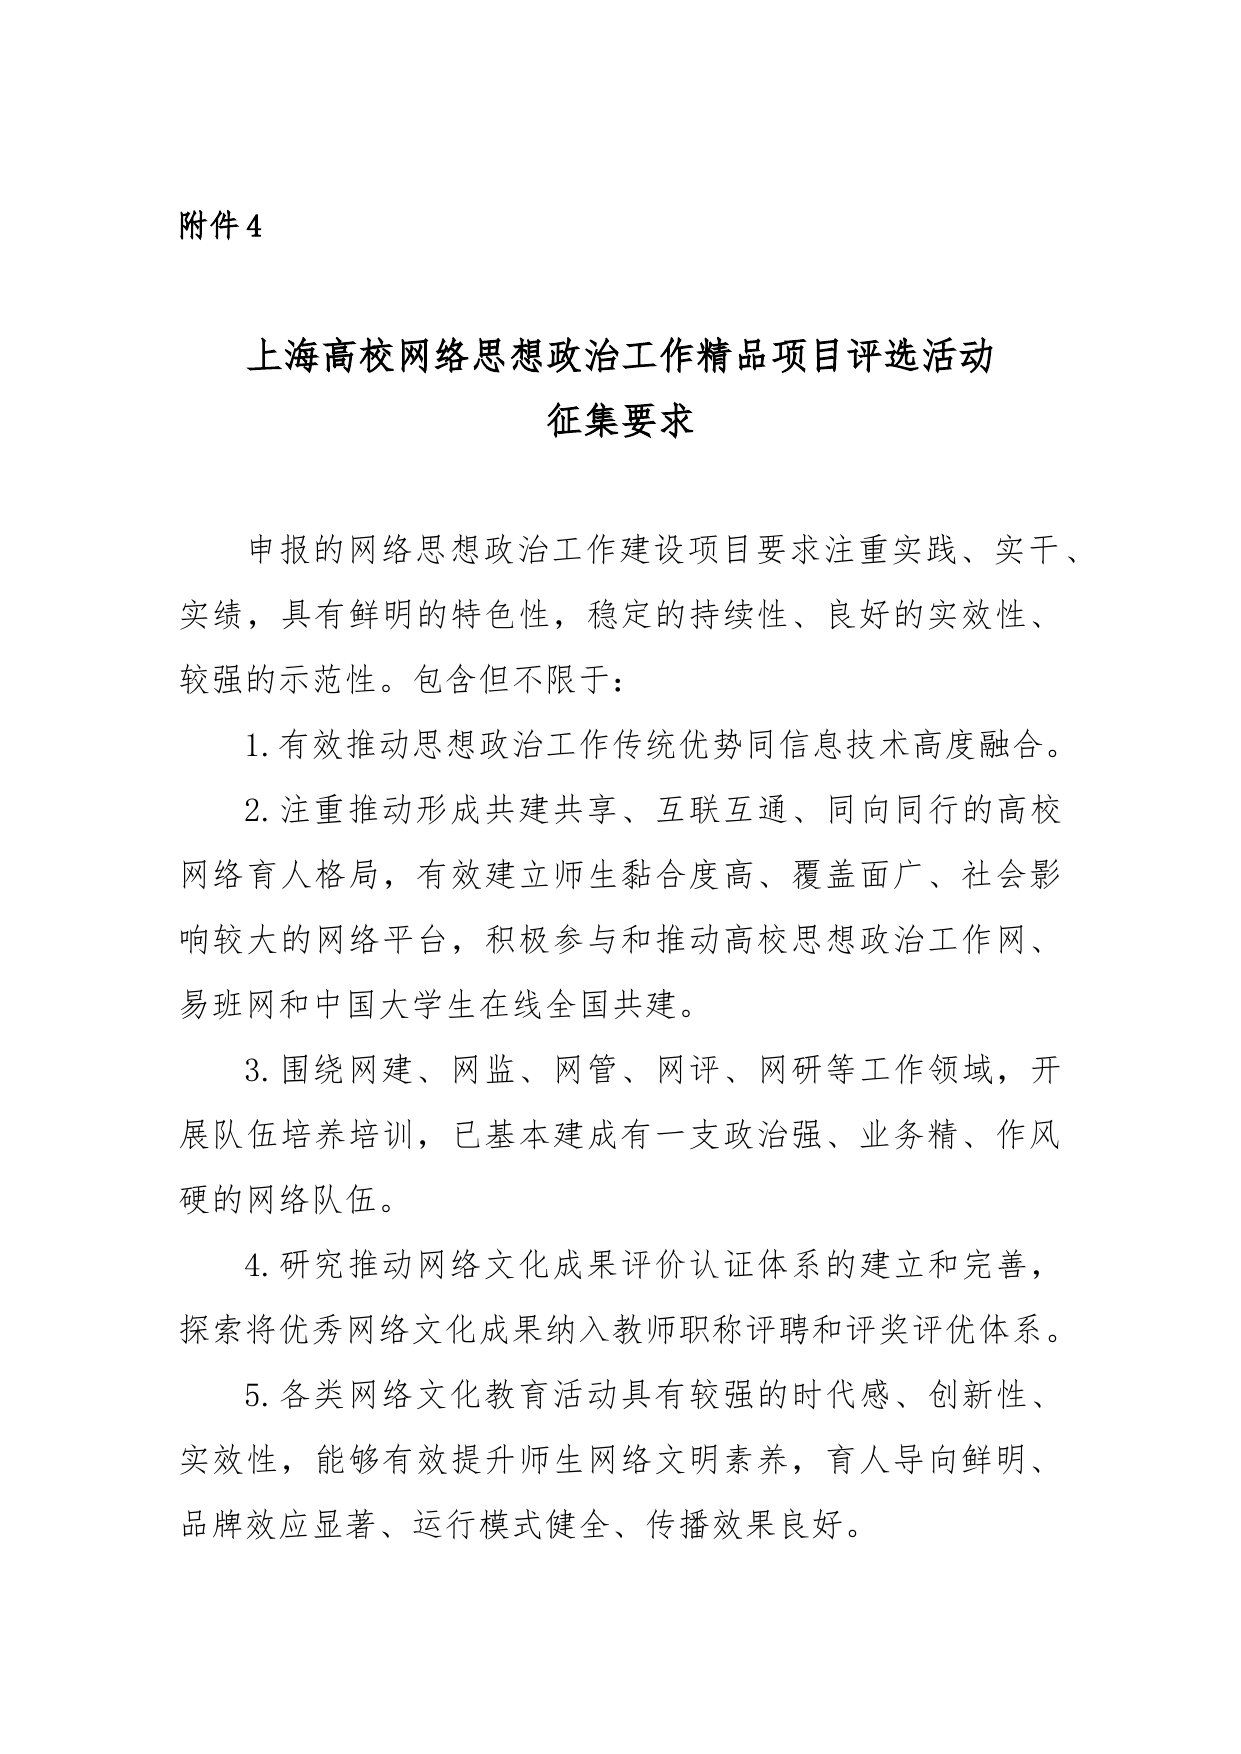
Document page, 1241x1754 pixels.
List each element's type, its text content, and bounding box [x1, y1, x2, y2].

text 3.围绕网建、网监、网管、网评、网研等工作领域，开展队伍培养培训，已基本建成有一支政治强、业务精、作风硬的网络队伍。 [177, 1035, 1063, 1230]
text 5.各类网络文化教育活动具有较强的时代感、创新性、实效性，能够有效提升师生网络文明素养，育人导向鲜明、品牌效应显著、运行模式健全、传播效果良好。 [177, 1360, 1063, 1555]
list 2.注重推动形成共建共享、互联互通、同向同行的高校网络育人格局，有效建立师生黏合度高、覆盖面广、社会影响较大的网络平台，积极参与和推动高校思想政治工作网、易班网和中国大学生在线全国共建。 [177, 775, 1063, 1035]
text 上海高校网络思想政治工作精品项目评选活动 [177, 320, 1063, 385]
list 1.有效推动思想政治工作传统优势同信息技术高度融合。 [177, 710, 1063, 775]
text 征集要求 [177, 385, 1063, 450]
text 附件4 [177, 190, 1063, 255]
text 申报的网络思想政治工作建设项目要求注重实践、实干、实绩，具有鲜明的特色性，稳定的持续性、良好的实效性、较强的示范性。包含但不限于： [177, 515, 1063, 710]
text 4.研究推动网络文化成果评价认证体系的建立和完善，探索将优秀网络文化成果纳入教师职称评聘和评奖评优体系。 [177, 1230, 1063, 1360]
